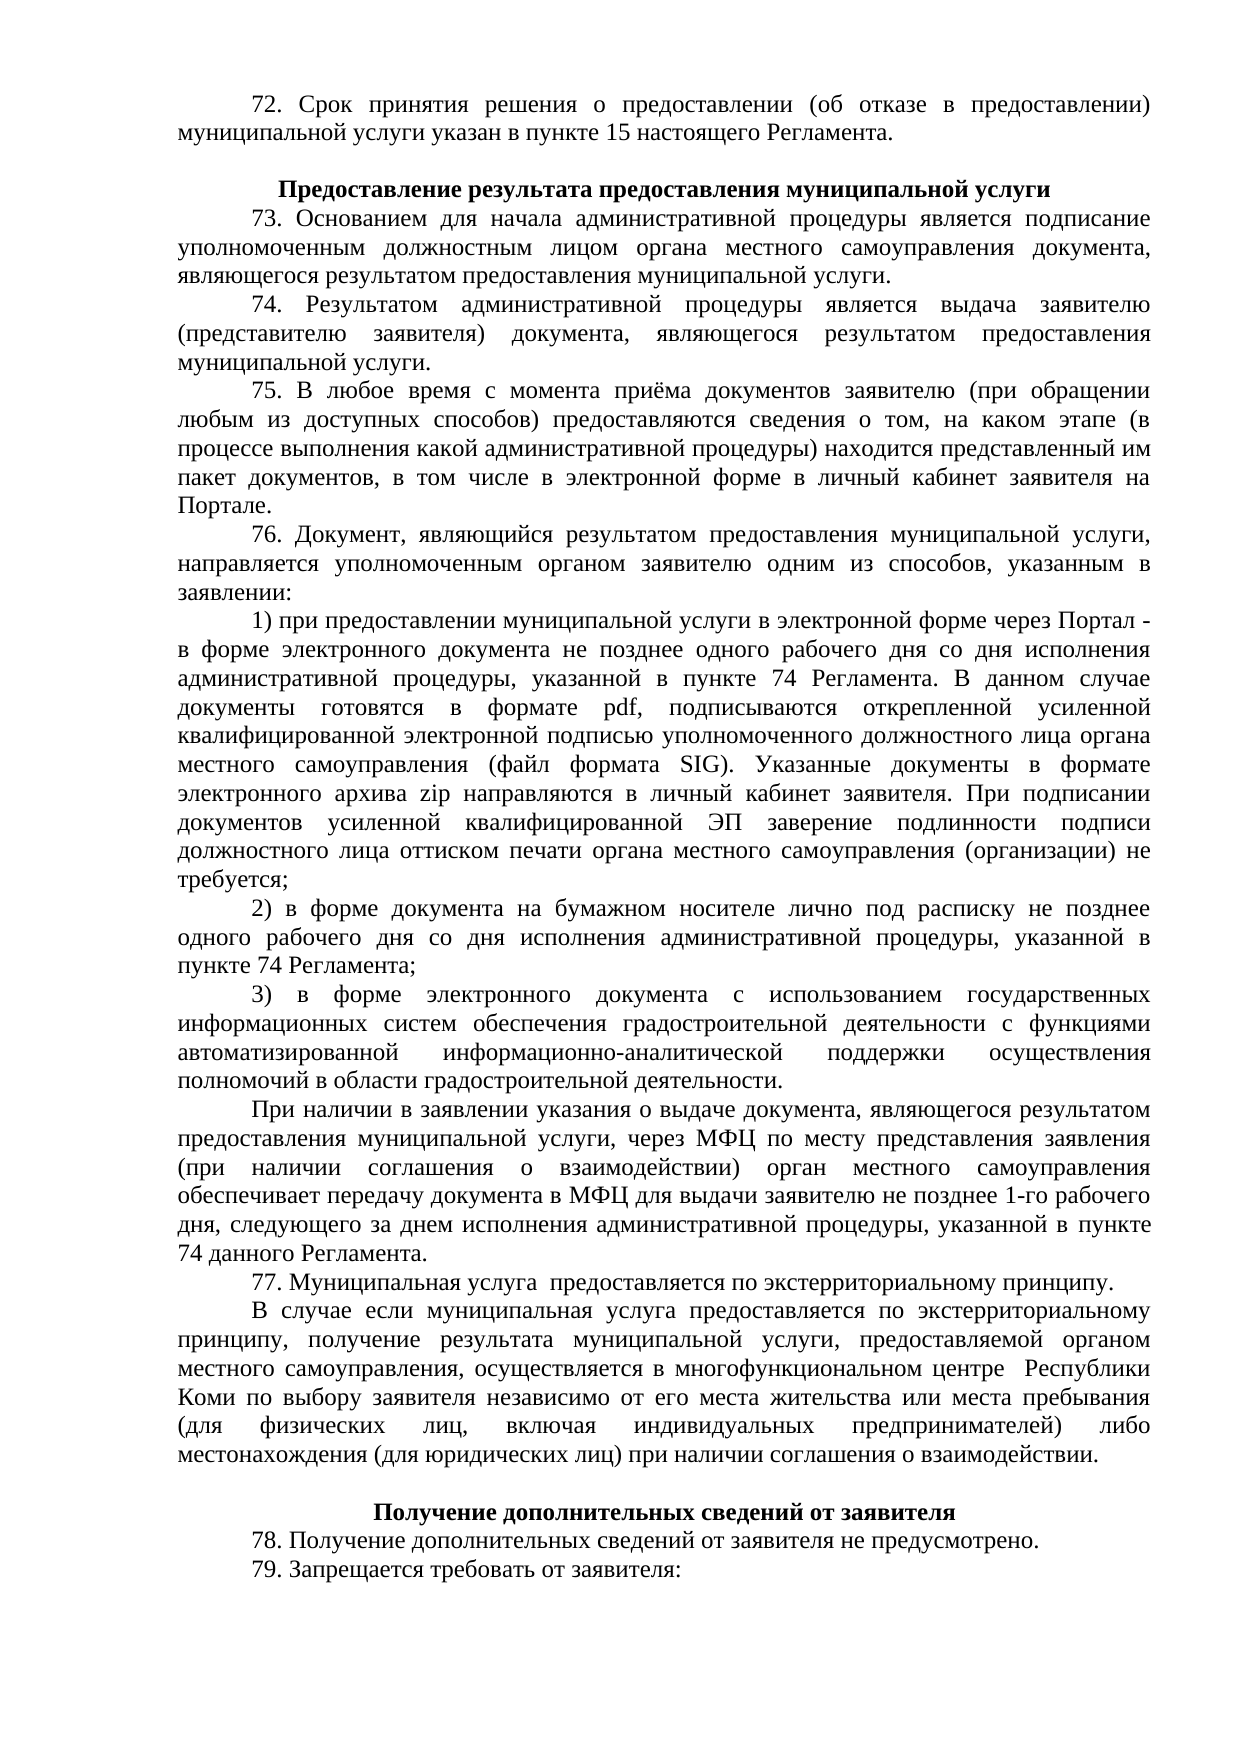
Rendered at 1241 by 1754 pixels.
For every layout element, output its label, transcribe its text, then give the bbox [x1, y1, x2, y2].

text 72. Срок принятия решения о предоставлении (об отказе в предоставлении) муниципальной услуги указан в пункте 15 настоящего Регламента. [177, 89, 1152, 146]
text 2) в форме документа на бумажном носителе лично под расписку не позднее одного рабочего дня со дня исполнения административной процедуры, указанной в пункте 74 Регламента; [177, 893, 1152, 979]
text 78. Получение дополнительных сведений от заявителя не предусмотрено. [177, 1525, 1152, 1554]
text Получение дополнительных сведений от заявителя [177, 1497, 1152, 1525]
text 79. Запрещается требовать от заявителя: [177, 1554, 1152, 1583]
text 75. В любое время с момента приёма документов заявителю (при обращении любым из доступных способов) предоставляются сведения о том, на каком этапе (в процессе выполнения какой административной процедуры) находится представленный им пакет документов, в том числе в электронной форме в личный кабинет заявителя на Портале. [177, 375, 1152, 519]
text 1) при предоставлении муниципальной услуги в электронной форме через Портал - в форме электронного документа не позднее одного рабочего дня со дня исполнения административной процедуры, указанной в пункте 74 Регламента. В данном случае документы готовятся в формате pdf, подписываются открепленной усиленной квалифицированной электронной подписью уполномоченного должностного лица органа местного самоуправления (файл формата SIG). Указанные документы в формате электронного архива zip направляются в личный кабинет заявителя. При подписании документов усиленной квалифицированной ЭП заверение подлинности подписи должностного лица оттиском печати органа местного самоуправления (организации) не требуется; [177, 605, 1152, 893]
text 73. Основанием для начала административной процедуры является подписание уполномоченным должностным лицом органа местного самоуправления документа, являющегося результатом предоставления муниципальной услуги. [177, 203, 1152, 289]
text 77. Муниципальная услуга предоставляется по экстерриториальному принципу. [177, 1267, 1152, 1295]
text 76. Документ, являющийся результатом предоставления муниципальной услуги, направляется уполномоченным органом заявителю одним из способов, указанным в заявлении: [177, 519, 1152, 605]
text При наличии в заявлении указания о выдаче документа, являющегося результатом предоставления муниципальной услуги, через МФЦ по месту представления заявления (при наличии соглашения о взаимодействии) орган местного самоуправления обеспечивает передачу документа в МФЦ для выдачи заявителю не позднее 1-го рабочего дня, следующего за днем исполнения административной процедуры, указанной в пункте 74 данного Регламента. [177, 1094, 1152, 1267]
text Предоставление результата предоставления муниципальной услуги [177, 174, 1152, 203]
text 3) в форме электронного документа с использованием государственных информационных систем обеспечения градостроительной деятельности с функциями автоматизированной информационно-аналитической поддержки осуществления полномочий в области градостроительной деятельности. [177, 979, 1152, 1094]
text 74. Результатом административной процедуры является выдача заявителю (представителю заявителя) документа, являющегося результатом предоставления муниципальной услуги. [177, 289, 1152, 375]
text В случае если муниципальная услуга предоставляется по экстерриториальному принципу, получение результата муниципальной услуги, предоставляемой органом местного самоуправления, осуществляется в многофункциональном центре Республики Коми по выбору заявителя независимо от его места жительства или места пребывания (для физических лиц, включая индивидуальных предпринимателей) либо местонахождения (для юридических лиц) при наличии соглашения о взаимодействии. [177, 1295, 1152, 1468]
